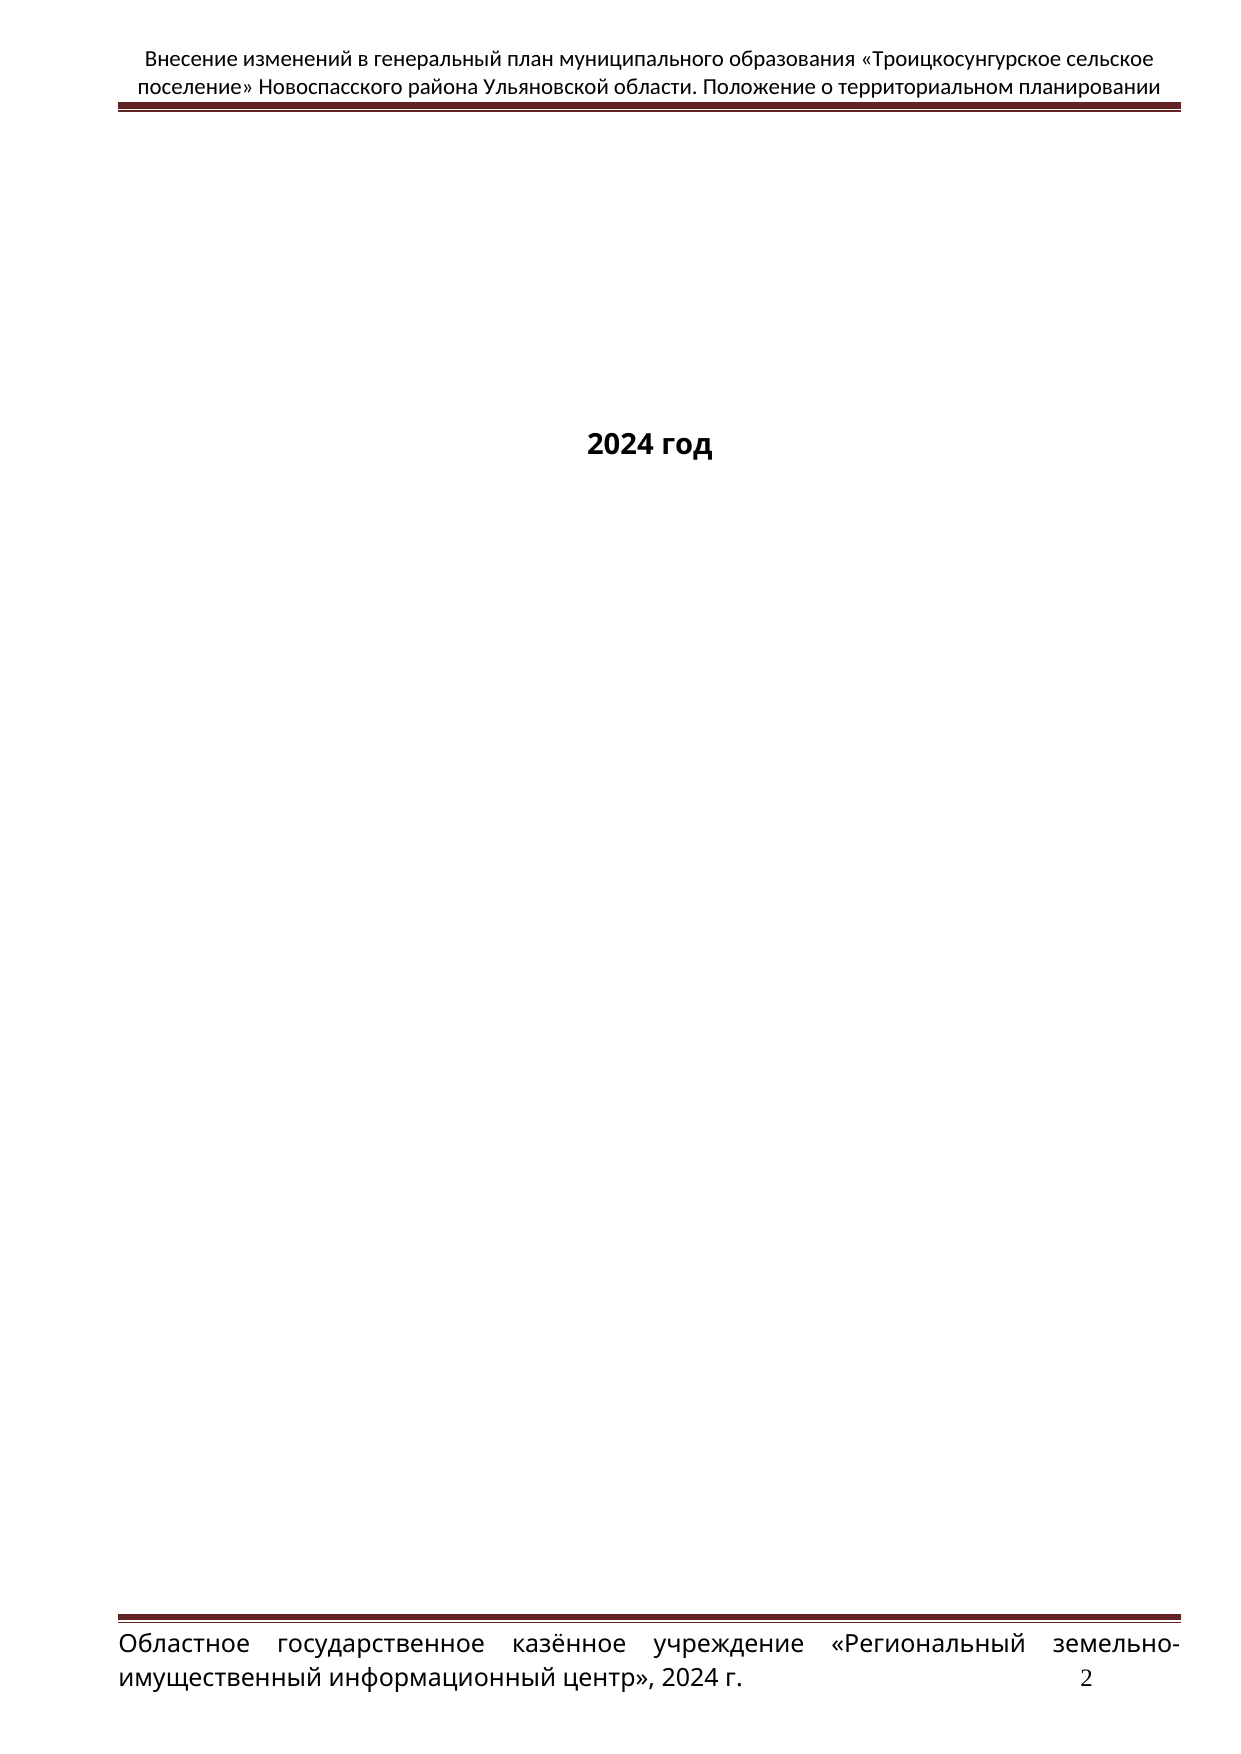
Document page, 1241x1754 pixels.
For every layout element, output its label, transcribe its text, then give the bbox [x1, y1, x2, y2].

text 2024 год [118, 423, 1181, 463]
